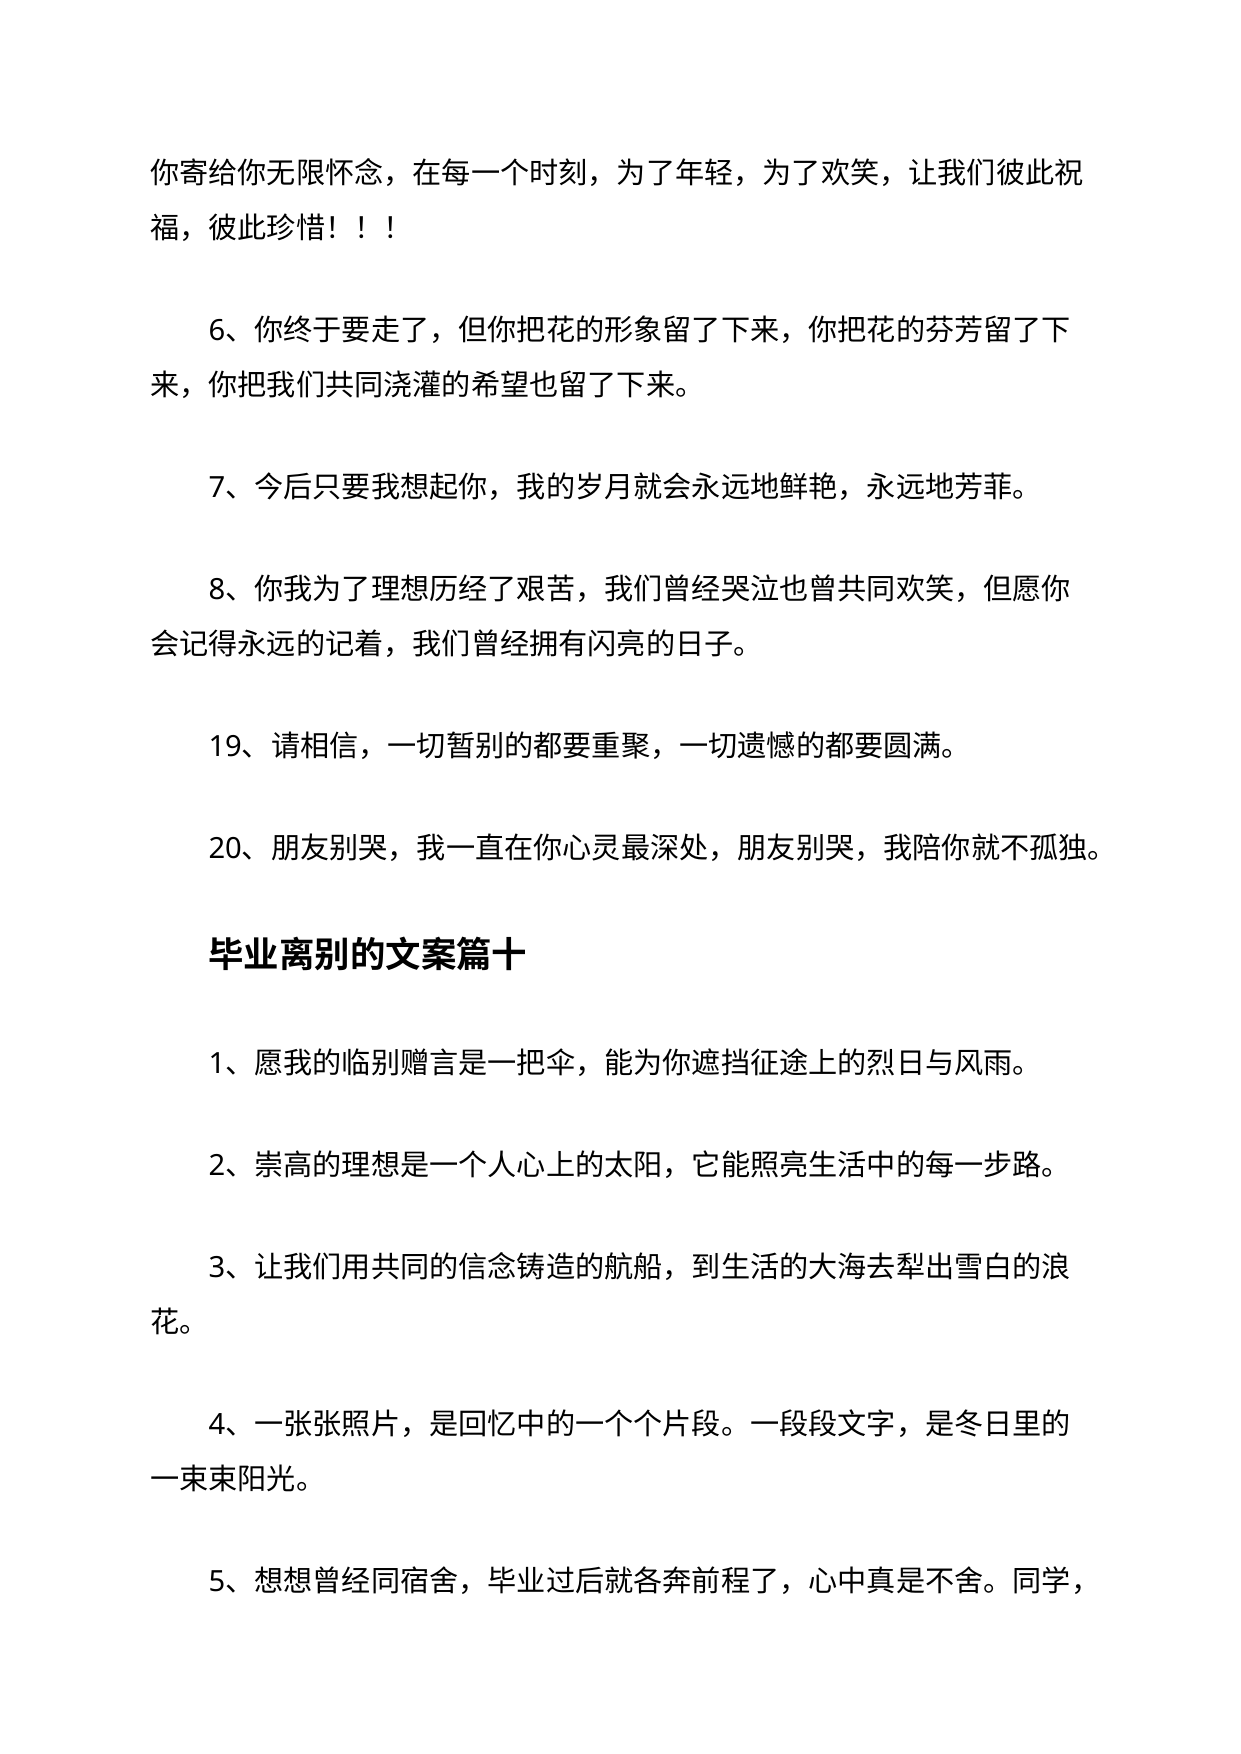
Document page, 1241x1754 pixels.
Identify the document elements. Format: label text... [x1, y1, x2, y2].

text 6、你终于要走了，但你把花的形象留了下来，你把花的芬芳留了下来，你把我们共同浇灌的希望也留了下来。 [150, 307, 1090, 404]
text 19、请相信，一切暂别的都要重聚，一切遗憾的都要圆满。 [150, 722, 1090, 764]
text 2、崇高的理想是一个人心上的太阳，它能照亮生活中的每一步路。 [150, 1142, 1090, 1184]
text 20、朋友别哭，我一直在你心灵最深处，朋友别哭，我陪你就不孤独。 [150, 824, 1090, 867]
text 4、一张张照片，是回忆中的一个个片段。一段段文字，是冬日里的一束束阳光。 [150, 1400, 1090, 1498]
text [150, 1557, 1090, 1599]
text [150, 150, 1090, 247]
text 1、愿我的临别赠言是一把伞，能为你遮挡征途上的烈日与风雨。 [150, 1039, 1090, 1082]
text 8、你我为了理想历经了艰苦，我们曾经哭泣也曾共同欢笑，但愿你会记得永远的记着，我们曾经拥有闪亮的日子。 [150, 565, 1090, 663]
text 毕业离别的文案篇十 [150, 926, 1090, 977]
text 7、今后只要我想起你，我的岁月就会永远地鲜艳，永远地芳菲。 [150, 463, 1090, 506]
text 3、让我们用共同的信念铸造的航船，到生活的大海去犁出雪白的浪花。 [150, 1243, 1090, 1341]
